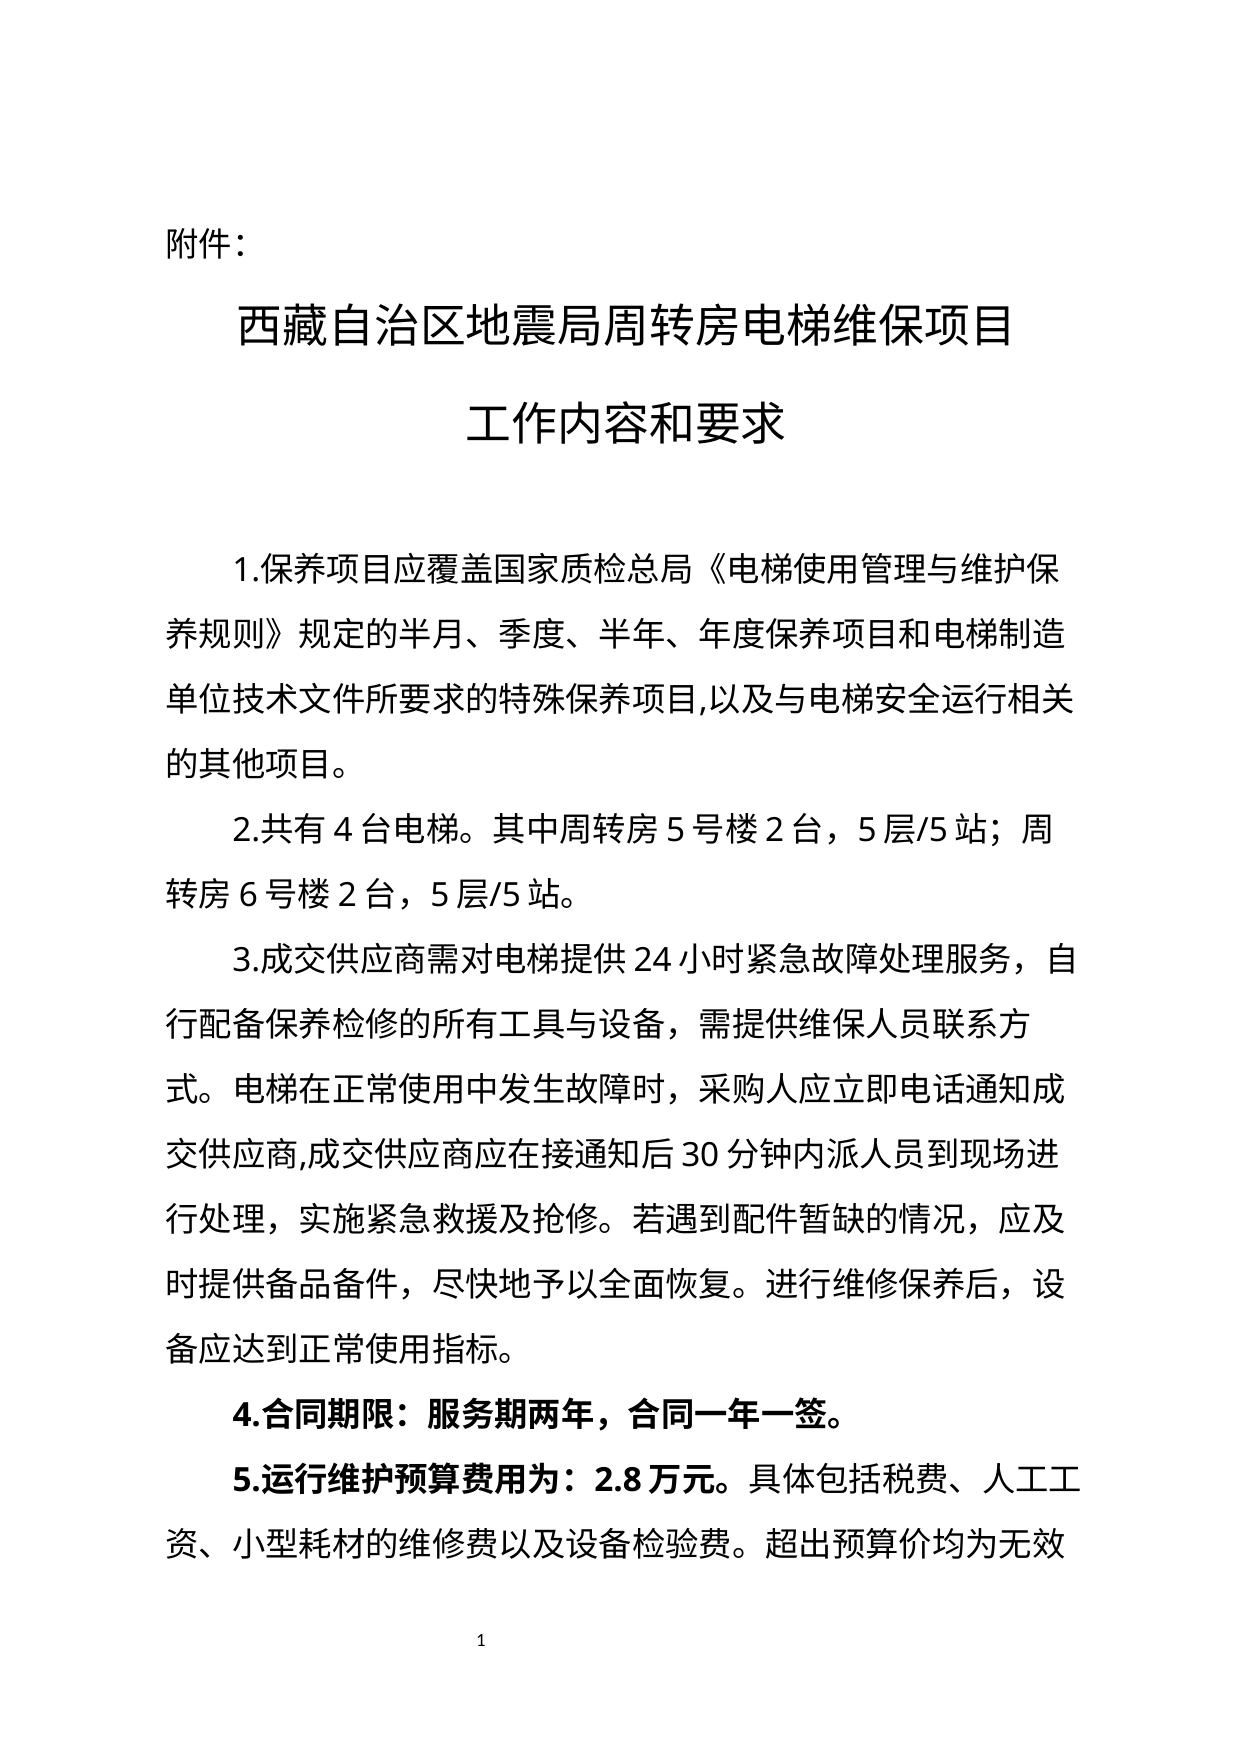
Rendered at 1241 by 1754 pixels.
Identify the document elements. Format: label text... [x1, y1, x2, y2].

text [165, 1444, 1087, 1574]
text 4.合同期限：服务期两年，合同一年一签。 [165, 1379, 1087, 1444]
text 西藏自治区地震局周转房电梯维保项目 [165, 274, 1087, 372]
text 工作内容和要求 [165, 372, 1087, 469]
text 3.成交供应商需对电梯提供24小时紧急故障处理服务，自行配备保养检修的所有工具与设备，需提供维保人员联系方式。电梯在正常使用中发生故障时，采购人应立即电话通知成交供应商,成交供应商应在接通知后30分钟内派人员到现场进行处理，实施紧急救援及抢修。若遇到配件暂缺的情况，应及时提供备品备件，尽快地予以全面恢复。进行维修保养后，设备应达到正常使用指标。 [165, 924, 1087, 1379]
text 1.保养项目应覆盖国家质检总局《电梯使用管理与维护保养规则》规定的半月、季度、半年、年度保养项目和电梯制造单位技术文件所要求的特殊保养项目,以及与电梯安全运行相关的其他项目。 [165, 534, 1087, 794]
text 附件： [165, 209, 1087, 274]
text 2.共有4台电梯。其中周转房5号楼2台，5层/5站；周转房6号楼2台，5层/5站。 [165, 794, 1087, 924]
